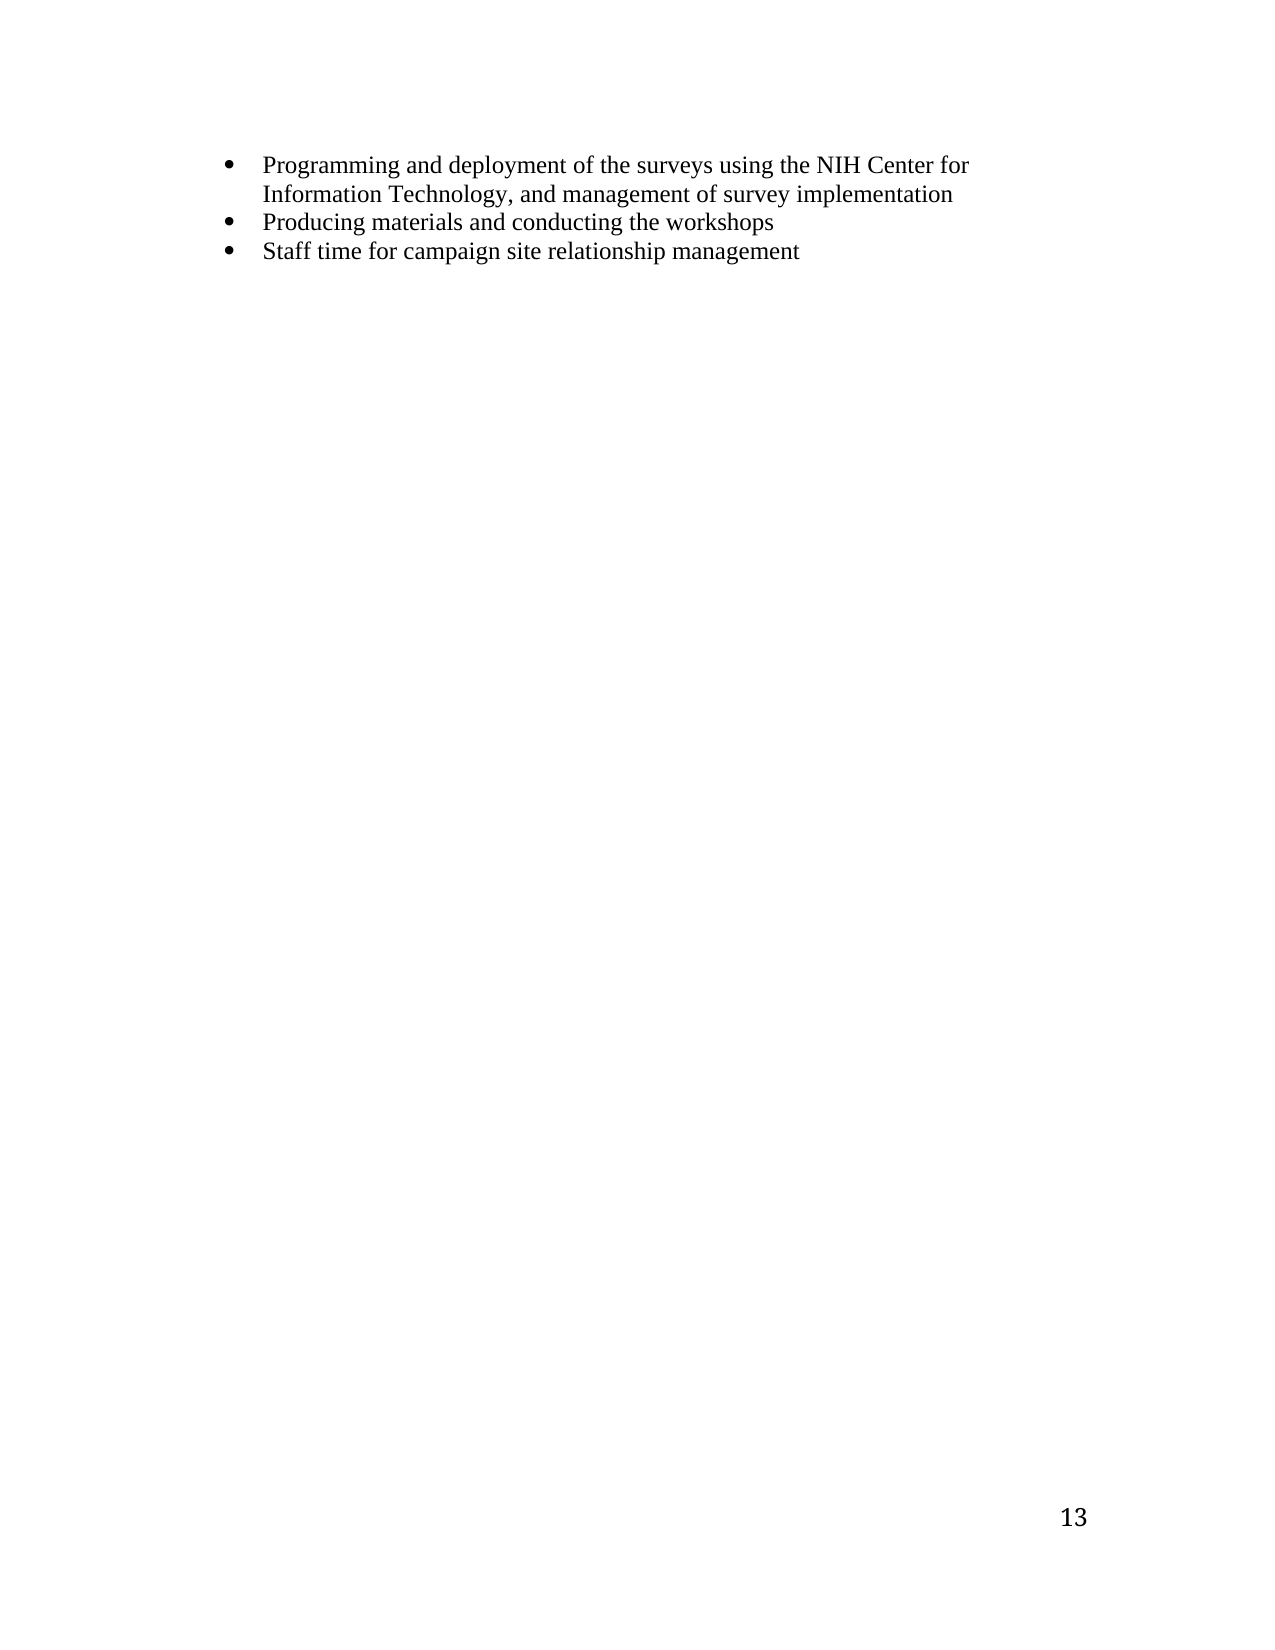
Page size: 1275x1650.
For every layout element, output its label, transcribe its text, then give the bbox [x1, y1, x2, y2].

list Producing materials and conducting the workshops [225, 207, 1087, 236]
list Programming and deployment of the surveys using the NIH Center for Information Technology, and management of survey implementation [225, 150, 1087, 207]
list Staff time for campaign site relationship management [225, 236, 1087, 265]
